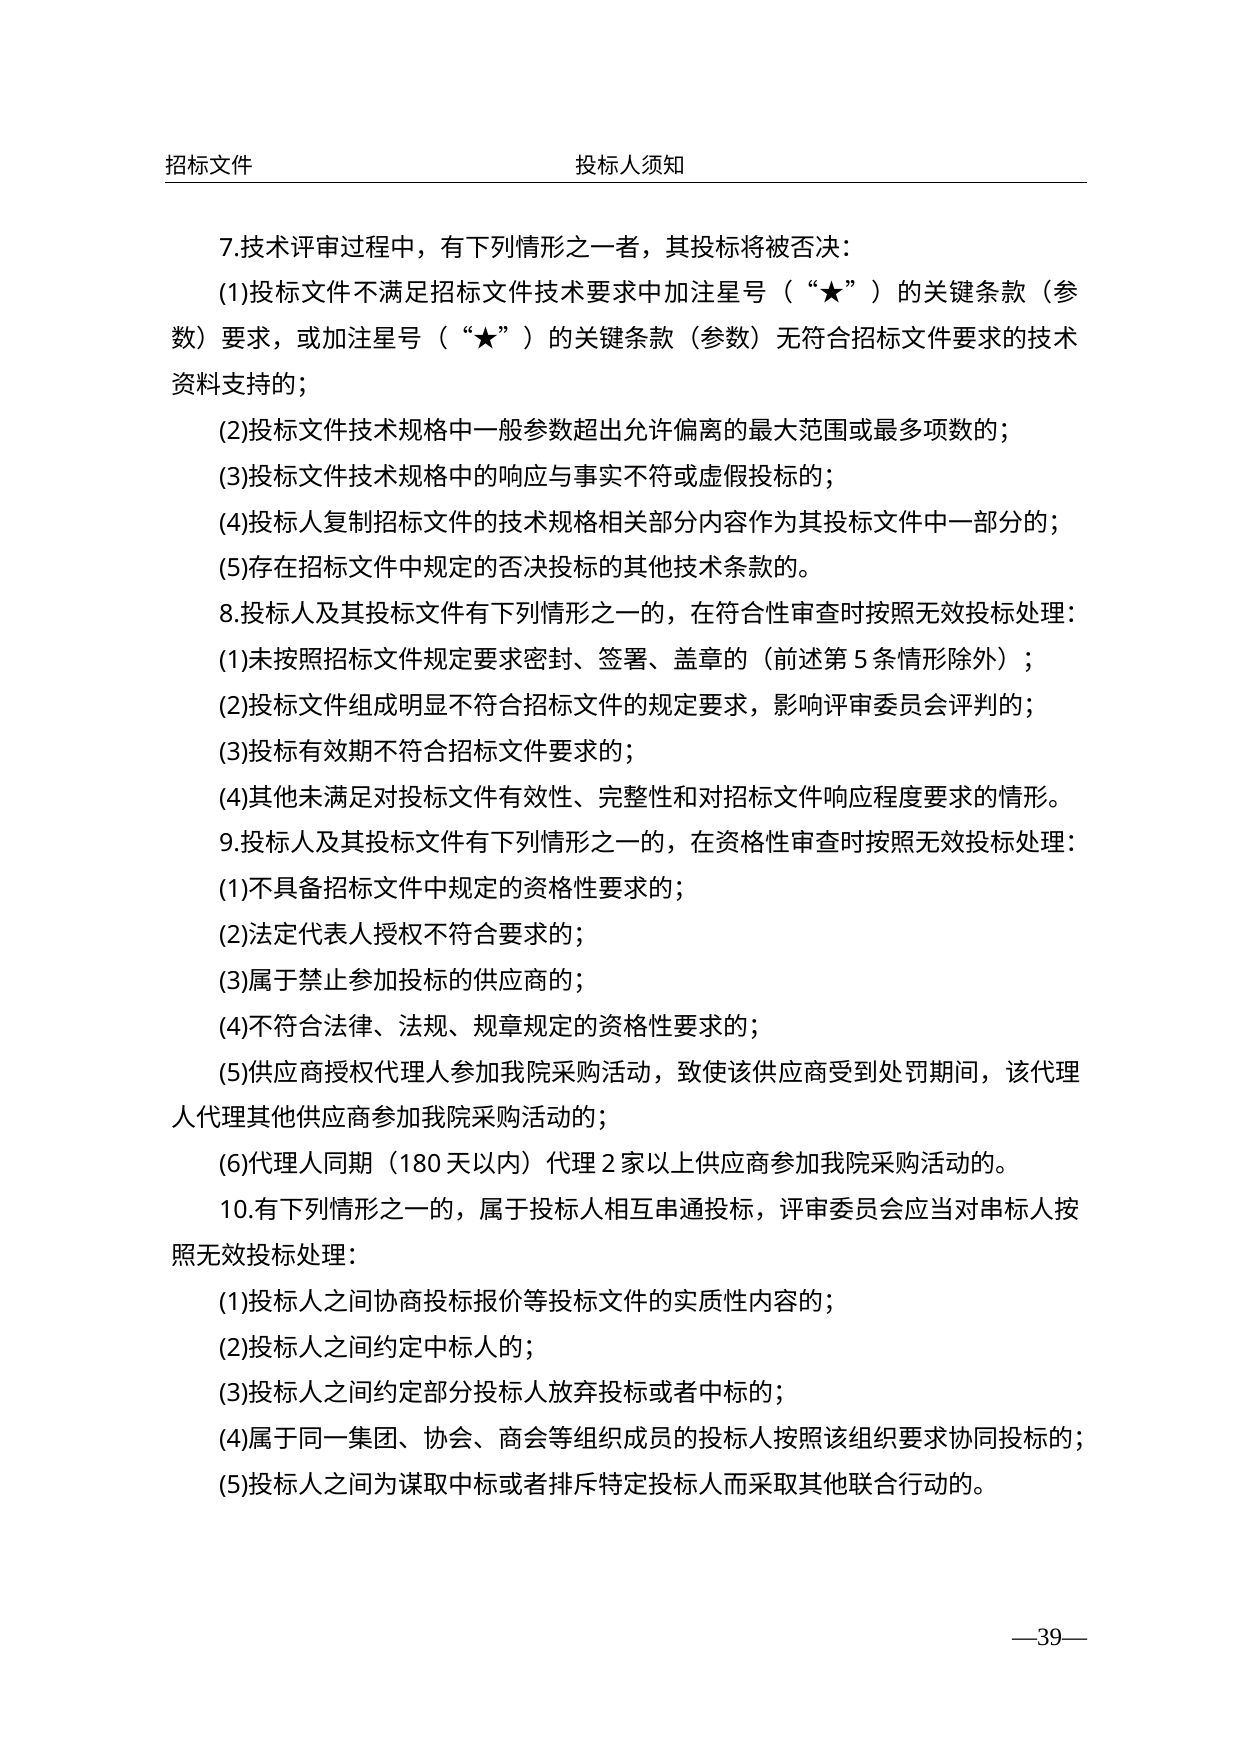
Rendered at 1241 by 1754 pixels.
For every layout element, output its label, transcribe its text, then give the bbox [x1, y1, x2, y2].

text (2)投标文件技术规格中一般参数超出允许偏离的最大范围或最多项数的； [171, 403, 1081, 448]
text 8.投标人及其投标文件有下列情形之一的，在符合性审查时按照无效投标处理： [171, 586, 1081, 632]
text (6)代理人同期（180天以内）代理2家以上供应商参加我院采购活动的。 [171, 1136, 1081, 1182]
text (2)法定代表人授权不符合要求的； [171, 907, 1081, 953]
text (3)投标人之间约定部分投标人放弃投标或者中标的； [171, 1365, 1081, 1411]
text (4)不符合法律、法规、规章规定的资格性要求的； [171, 998, 1081, 1044]
text 9.投标人及其投标文件有下列情形之一的，在资格性审查时按照无效投标处理： [171, 815, 1081, 861]
text (1)未按照招标文件规定要求密封、签署、盖章的（前述第5条情形除外）； [171, 632, 1081, 678]
text (2)投标文件组成明显不符合招标文件的规定要求，影响评审委员会评判的； [171, 678, 1081, 723]
text (3)属于禁止参加投标的供应商的； [171, 953, 1081, 998]
text (4)其他未满足对投标文件有效性、完整性和对招标文件响应程度要求的情形。 [171, 769, 1081, 815]
text (3)投标有效期不符合招标文件要求的； [171, 723, 1081, 769]
text (1)不具备招标文件中规定的资格性要求的； [171, 861, 1081, 907]
text (4)属于同一集团、协会、商会等组织成员的投标人按照该组织要求协同投标的； [171, 1411, 1081, 1457]
text 7.技术评审过程中，有下列情形之一者，其投标将被否决： [171, 219, 1081, 265]
text (4)投标人复制招标文件的技术规格相关部分内容作为其投标文件中一部分的； [171, 494, 1081, 540]
text (1)投标文件不满足招标文件技术要求中加注星号（“★”）的关键条款（参数）要求，或加注星号（“★”）的关键条款（参数）无符合招标文件要求的技术资料支持的； [171, 265, 1081, 403]
text (1)投标人之间协商投标报价等投标文件的实质性内容的； [171, 1273, 1081, 1319]
text (2)投标人之间约定中标人的； [171, 1319, 1081, 1365]
text (5)供应商授权代理人参加我院采购活动，致使该供应商受到处罚期间，该代理人代理其他供应商参加我院采购活动的； [171, 1044, 1081, 1136]
text (5)投标人之间为谋取中标或者排斥特定投标人而采取其他联合行动的。 [171, 1457, 1081, 1503]
text (5)存在招标文件中规定的否决投标的其他技术条款的。 [171, 540, 1081, 586]
text 10.有下列情形之一的，属于投标人相互串通投标，评审委员会应当对串标人按照无效投标处理： [171, 1182, 1081, 1273]
text (3)投标文件技术规格中的响应与事实不符或虚假投标的； [171, 448, 1081, 494]
